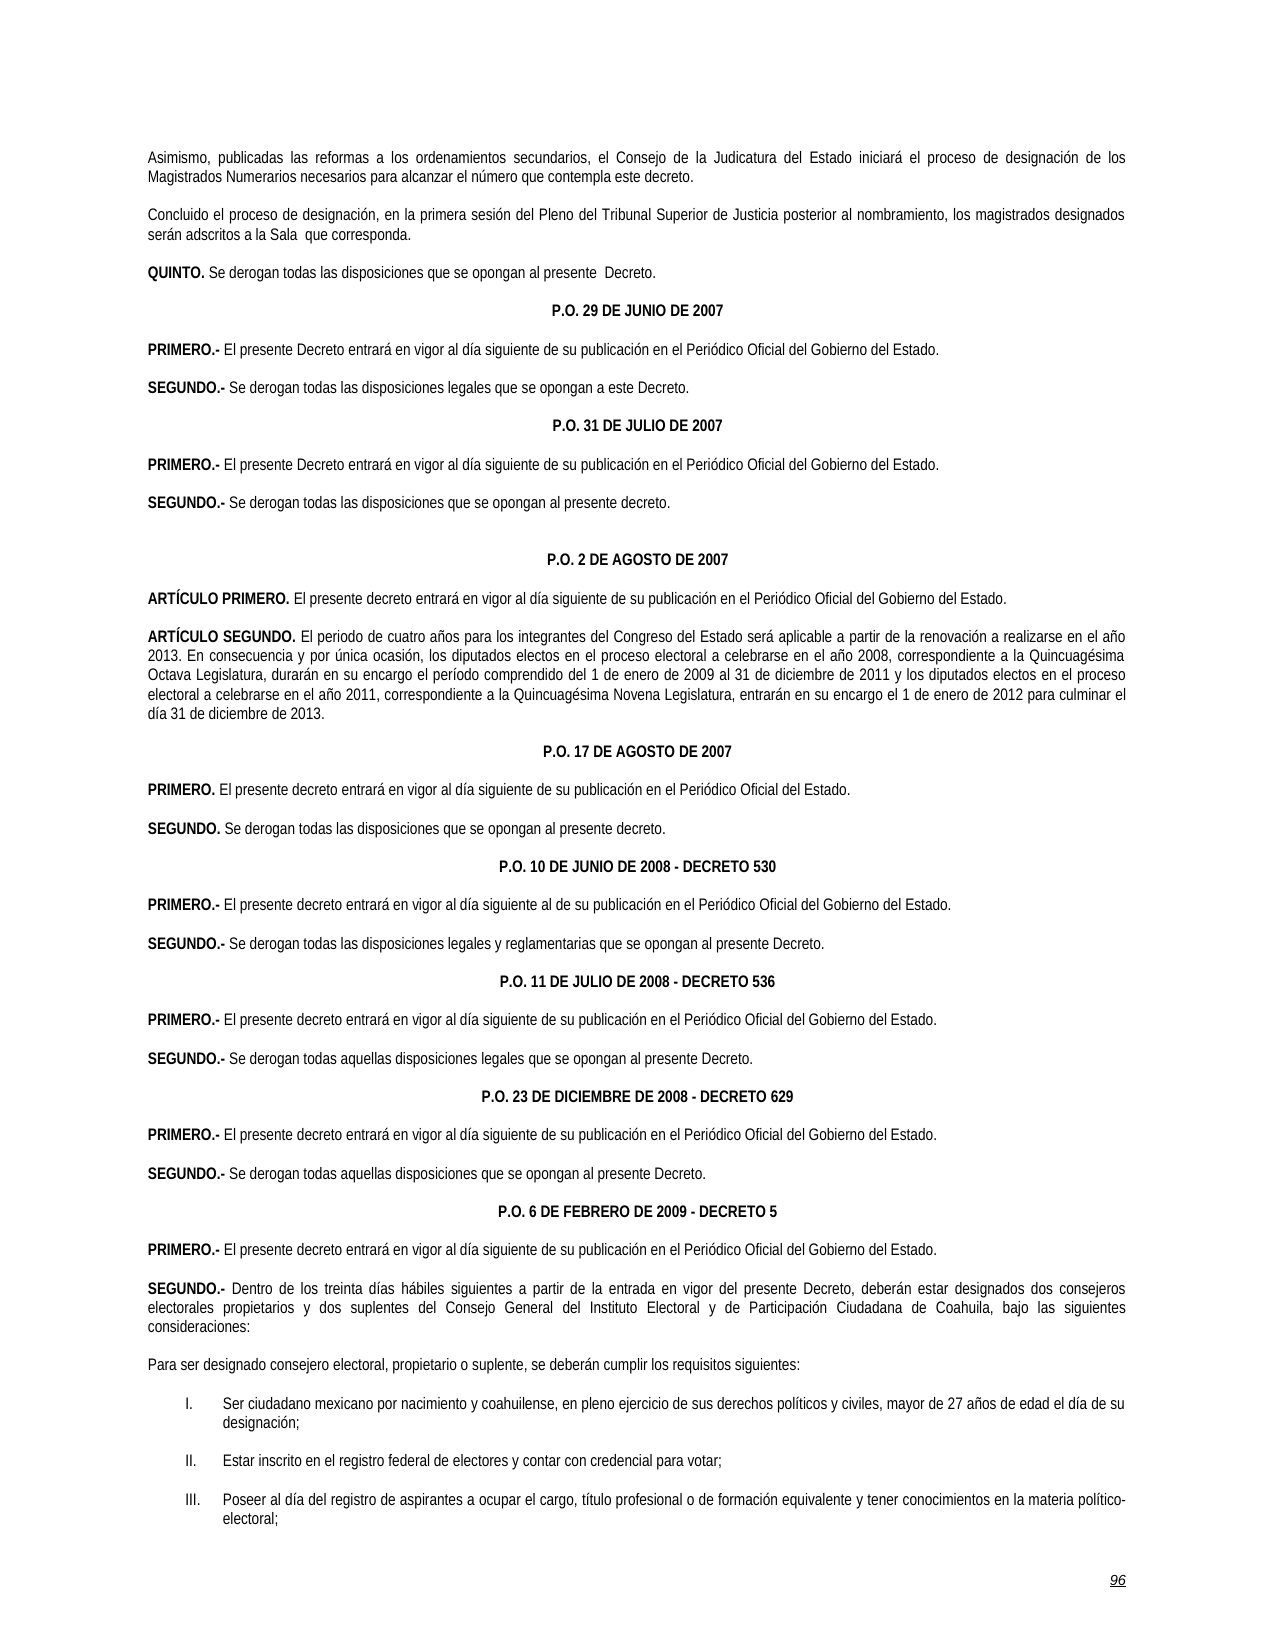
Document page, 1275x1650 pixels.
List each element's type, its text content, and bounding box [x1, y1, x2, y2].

text SEGUNDO.- Se derogan todas las disposiciones que se opongan al presente decreto. [148, 493, 1127, 512]
text ARTÍCULO SEGUNDO. El periodo de cuatro años para los integrantes del Congreso del Estado será aplicable a partir de la renovación a realizarse en el año 2013. En consecuencia y por única ocasión, los diputados electos en el proceso electoral a celebrarse en el año 2008, correspondiente a Legislatura, durarán en su encargo el período comprendido del 1 de enero de 2009 al 31 de diciembre de 2011 y los diputados electos en el proceso electoral a celebrarse en el año 2011, correspondiente a Legislatura, entrarán en su encargo el 1 de enero de 2012 para culminar el día 31 de diciembre de 2013. [148, 627, 1127, 723]
text PRIMERO.- El presente Decreto entrará en vigor al día siguiente de su publicación en el Periódico Oficial del Gobierno del Estado. [148, 454, 1127, 473]
text P.O. 6 DE FEBRERO DE 2009 - DECRETO 5 [148, 1202, 1127, 1221]
text SEGUNDO.- Se derogan todas las disposiciones legales que se opongan a este Decreto. [148, 378, 1127, 397]
text PRIMERO.- El presente decreto entrará en vigor al día siguiente de su publicación en el Periódico Oficial del Gobierno del Estado. [148, 1240, 1127, 1259]
text P.O. 23 DE DICIEMBRE DE 2008 - DECRETO 629 [148, 1087, 1127, 1106]
text Asimismo, publicadas las reformas a los ordenamientos secundarios, el Consejo de del Estado iniciará el proceso de designación de los Magistrados Numerarios necesarios para alcanzar el número que contempla este decreto. [148, 148, 1127, 186]
list Poseer al día del registro de aspirantes a ocupar el cargo, título profesional o de formación equivalente y tener conocimientos en la materia político-electoral; [185, 1489, 1127, 1528]
text P.O. 2 DE AGOSTO DE 2007 [148, 550, 1127, 569]
text Concluido el proceso de designación, en la primera sesión del Pleno del Tribunal Superior de Justicia posterior al nombramiento, los magistrados designados serán adscritos a la Sala que corresponda. [148, 205, 1127, 243]
list Estar inscrito en el registro federal de electores y contar con credencial para votar; [185, 1451, 1127, 1470]
text SEGUNDO. Se derogan todas las disposiciones que se opongan al presente decreto. [148, 818, 1127, 838]
text PRIMERO.- El presente decreto entrará en vigor al día siguiente al de su publicación en el Periódico Oficial del Gobierno del Estado. [148, 895, 1127, 914]
text PRIMERO. El presente decreto entrará en vigor al día siguiente de su publicación en el Periódico Oficial del Estado. [148, 780, 1127, 799]
text QUINTO. Se derogan todas las disposiciones que se opongan al presente Decreto. [148, 263, 1127, 282]
text PRIMERO.- El presente decreto entrará en vigor al día siguiente de su publicación en el Periódico Oficial del Gobierno del Estado. [148, 1125, 1127, 1144]
list Ser ciudadano mexicano por nacimiento y coahuilense, en pleno ejercicio de sus derechos políticos y civiles, mayor de 27 años de edad el día de su designación; [185, 1393, 1127, 1432]
text SEGUNDO.- Se derogan todas aquellas disposiciones legales que se opongan al presente Decreto. [148, 1048, 1127, 1068]
text Para ser designado consejero electoral, propietario o suplente, se deberán cumplir los requisitos siguientes: [148, 1355, 1127, 1374]
text P.O. 11 DE JULIO DE 2008 - DECRETO 536 [148, 972, 1127, 991]
text SEGUNDO.- Se derogan todas las disposiciones legales y reglamentarias que se opongan al presente Decreto. [148, 933, 1127, 953]
text P.O. 10 DE JUNIO DE 2008 - DECRETO 530 [148, 857, 1127, 876]
text ARTÍCULO PRIMERO. El presente decreto entrará en vigor al día siguiente de su publicación en el Periódico Oficial del Gobierno del Estado. [148, 588, 1127, 608]
text SEGUNDO.- Se derogan todas aquellas disposiciones que se opongan al presente Decreto. [148, 1163, 1127, 1183]
text PRIMERO.- El presente decreto entrará en vigor al día siguiente de su publicación en el Periódico Oficial del Gobierno del Estado. [148, 1010, 1127, 1029]
text P.O. 17 DE AGOSTO DE 2007 [148, 742, 1127, 761]
text P.O. 31 DE JULIO DE 2007 [148, 416, 1127, 435]
text SEGUNDO.- Dentro de los treinta días hábiles siguientes a partir de la entrada en vigor del presente Decreto, deberán estar designados dos consejeros electorales propietarios y dos suplentes del Consejo General del Instituto Electoral y de Participación Ciudadana de Coahuila, bajo las siguientes consideraciones: [148, 1278, 1127, 1336]
text PRIMERO.- El presente Decreto entrará en vigor al día siguiente de su publicación en el Periódico Oficial del Gobierno del Estado. [148, 339, 1127, 358]
text P.O. 29 DE JUNIO DE 2007 [148, 301, 1127, 320]
